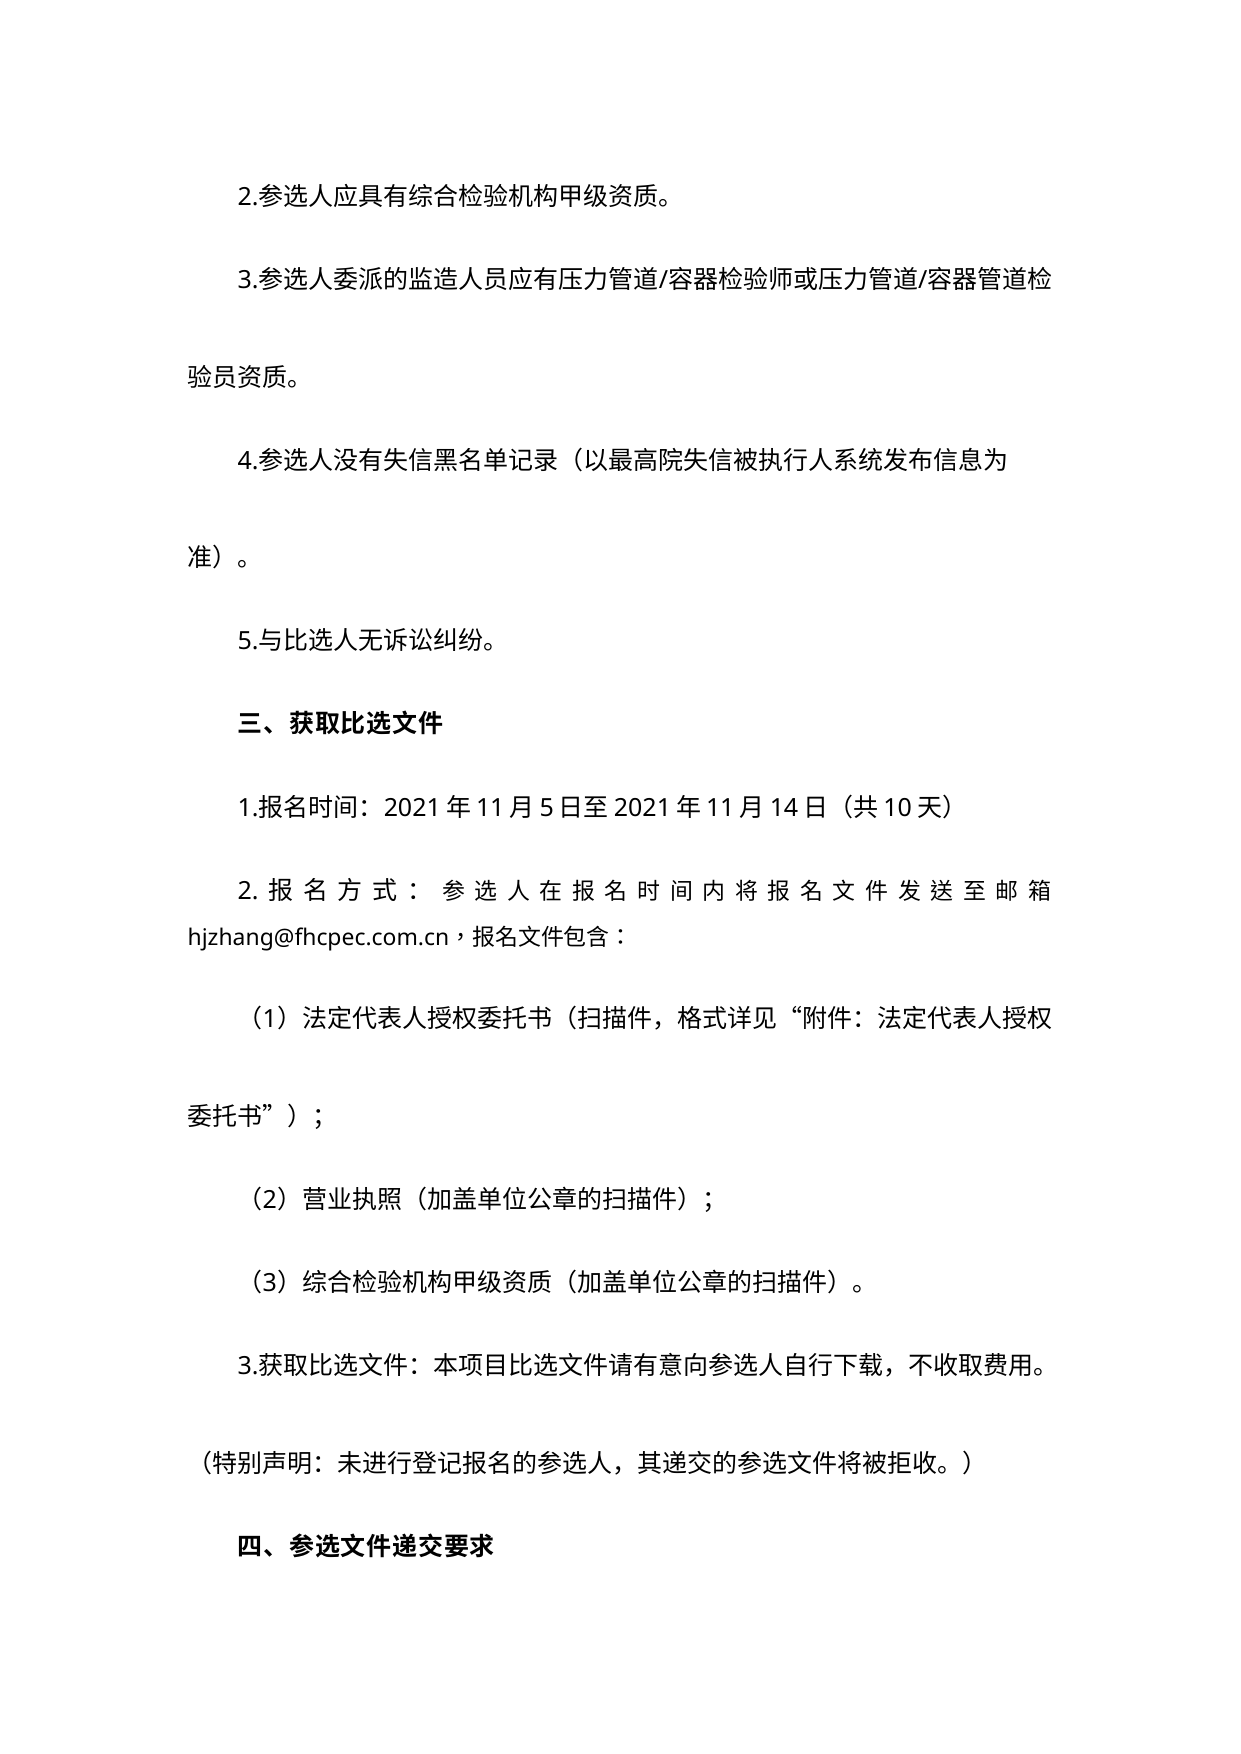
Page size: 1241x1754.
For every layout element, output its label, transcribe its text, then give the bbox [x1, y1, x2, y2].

text （2）营业执照（加盖单位公章的扫描件）； [187, 1165, 1053, 1230]
text 3.获取比选文件：本项目比选文件请有意向参选人自行下载，不收取费用。（特别声明：未进行登记报名的参选人，其递交的参选文件将被拒收。） [187, 1331, 1053, 1494]
text 三、获取比选文件 [187, 689, 1053, 754]
text （1）法定代表人授权委托书（扫描件，格式详见“附件：法定代表人授权委托书”）； [187, 984, 1053, 1147]
text （3）综合检验机构甲级资质（加盖单位公章的扫描件）。 [187, 1248, 1053, 1313]
text 2.参选人应具有综合检验机构甲级资质。 [187, 162, 1053, 227]
text 四、参选文件递交要求 [187, 1512, 1053, 1577]
text 3.参选人委派的监造人员应有压力管道/容器检验师或压力管道/容器管道检验员资质。 [187, 245, 1053, 408]
text 2.报名方式：参选人在报名时间内将报名文件发送至邮箱hjzhang@fhcpec.com.cn，报名文件包含： [187, 856, 1053, 953]
text 4.参选人没有失信黑名单记录（以最高院失信被执行人系统发布信息为准）。 [187, 426, 1053, 588]
text 5.与比选人无诉讼纠纷。 [187, 606, 1053, 671]
text 1.报名时间：2021年11月5日至2021年11月14日（共10天） [187, 773, 1053, 838]
